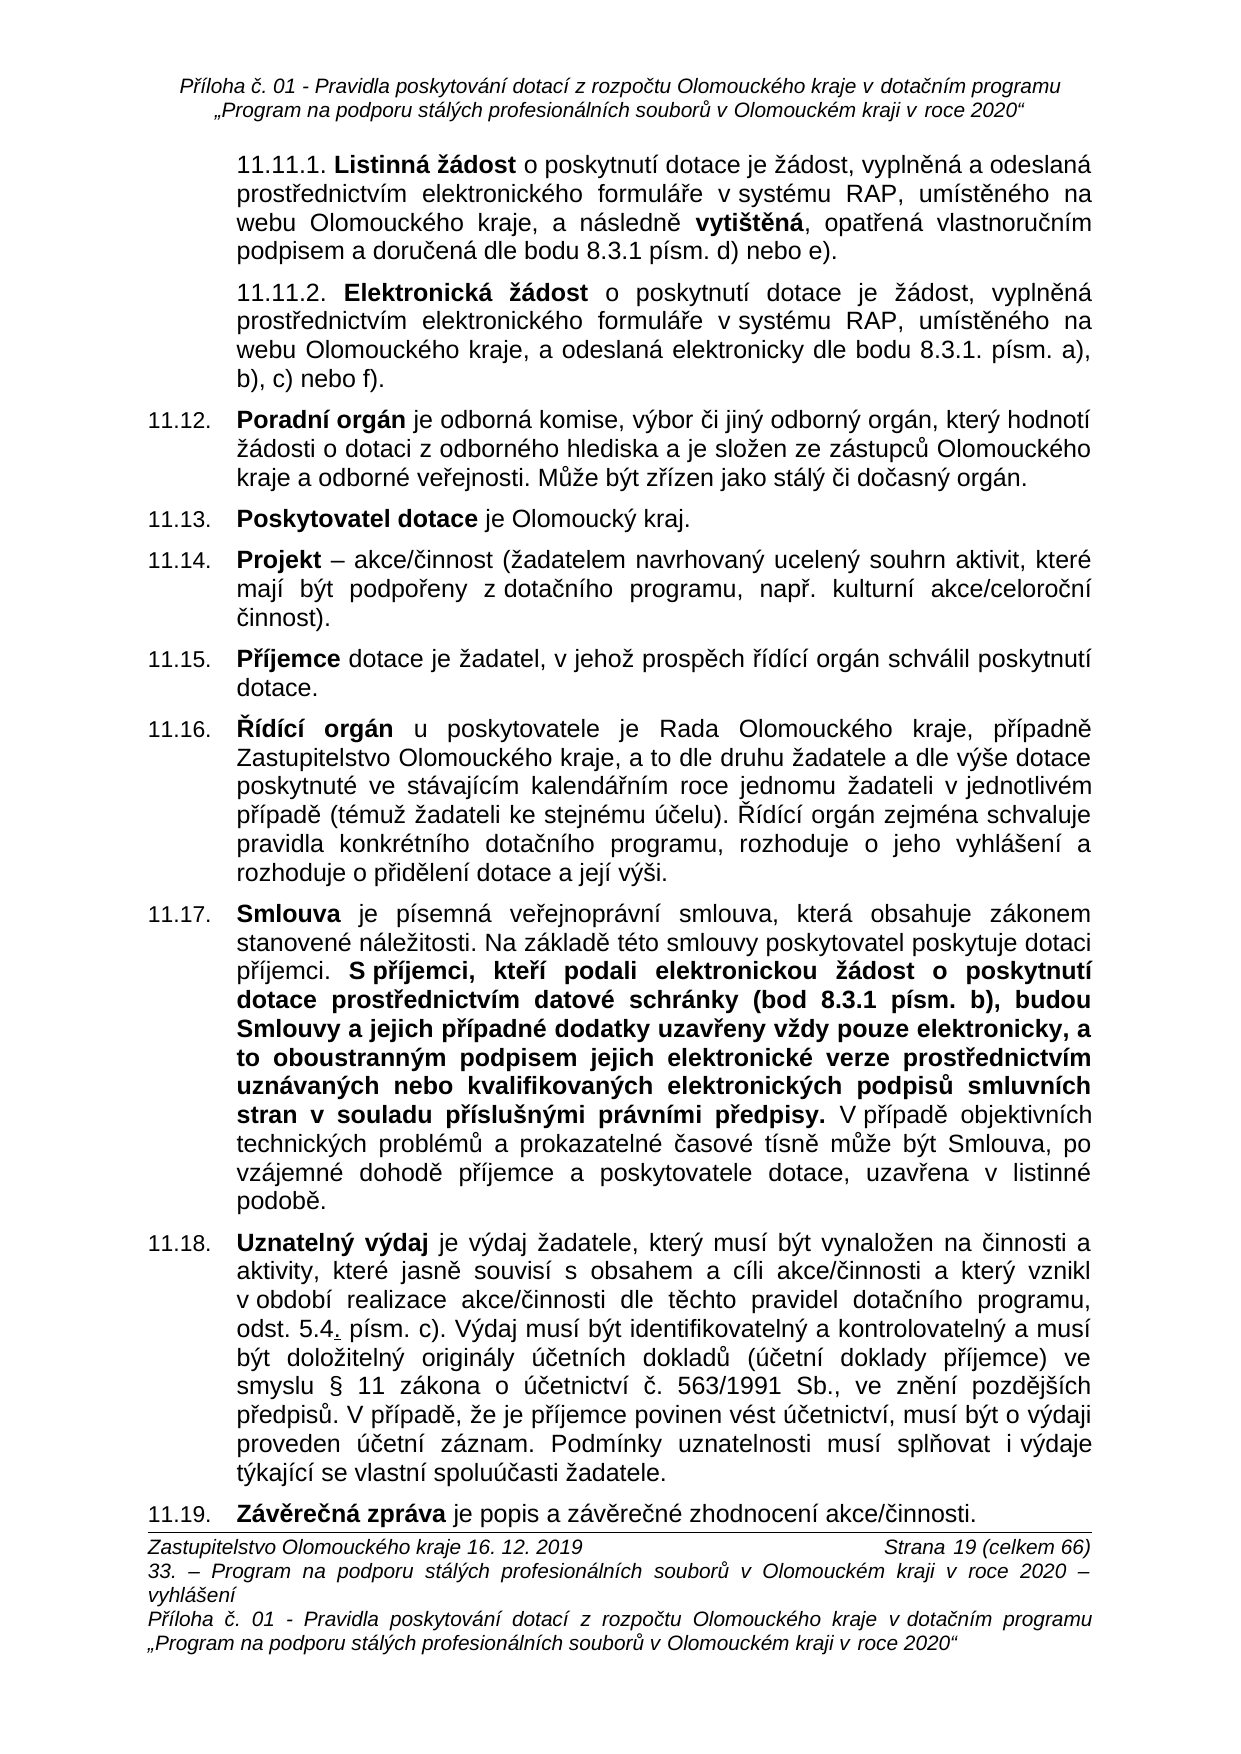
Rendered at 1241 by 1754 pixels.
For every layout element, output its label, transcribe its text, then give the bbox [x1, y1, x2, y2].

list Příjemce dotace je žadatel, v jehož prospěch řídící orgán schválil poskytnutí dotace. [148, 644, 1092, 701]
list Uznatelný výdaj je výdaj žadatele, který musí být vynaložen na činnosti a aktivity, které jasně souvisí s obsahem a cíli akce/činnosti a který vznikl v období realizace akce/činnosti dle těchto pravidel dotačního programu, odst. 5.4. písm. c). Výdaj musí být identifikovatelný a kontrolovatelný a musí být doložitelný originály účetních dokladů (účetní doklady příjemce) ve smyslu § 11 zákona o účetnictví č. 563/1991 Sb., ve znění pozdějších předpisů. V případě, že je příjemce povinen vést účetnictví, musí být o výdaji proveden účetní záznam. Podmínky uznatelnosti musí splňovat i výdaje týkající se vlastní spoluúčasti žadatele. [148, 1228, 1092, 1486]
list 11.11.2. Elektronická žádost o poskytnutí dotace je žádost, vyplněná prostřednictvím elektronického formuláře v systému RAP, umístěného na webu Olomouckého kraje, a odeslaná elektronicky dle bodu 8.3.1. písm. a), b), c) nebo f). [236, 278, 1092, 393]
list Poskytovatel dotace je Olomoucký kraj. [148, 504, 1092, 533]
list Projekt – akce/činnost (žadatelem navrhovaný ucelený souhrn aktivit, které mají být podpořeny z dotačního programu, např. kulturní akce/celoroční činnost). [148, 545, 1092, 631]
list Řídící orgán u poskytovatele je Rada Olomouckého kraje, případně Zastupitelstvo Olomouckého kraje, a to dle druhu žadatele a dle výše dotace poskytnuté ve stávajícím kalendářním roce jednomu žadateli v jednotlivém případě (témuž žadateli ke stejnému účelu). Řídící orgán zejména schvaluje pravidla konkrétního dotačního programu, rozhoduje o jeho vyhlášení a rozhoduje o přidělení dotace a její výši. [148, 714, 1092, 886]
list Závěrečná zpráva je popis a závěrečné zhodnocení akce/činnosti. [148, 1499, 1092, 1528]
list Poradní orgán je odborná komise, výbor či jiný odborný orgán, který hodnotí žádosti o dotaci z odborného hlediska a je složen ze zástupců Olomouckého kraje a odborné veřejnosti. Může být zřízen jako stálý či dočasný orgán. [148, 405, 1092, 491]
list 11.11.1. Listinná žádost o poskytnutí dotace je žádost, vyplněná a odeslaná prostřednictvím elektronického formuláře v systému RAP, umístěného na webu Olomouckého kraje, a následně vytištěná, opatřená vlastnoručním podpisem a doručená dle bodu 8.3.1 písm. d) nebo e). [236, 150, 1092, 265]
list Smlouva je písemná veřejnoprávní smlouva, která obsahuje zákonem stanovené náležitosti. Na základě této smlouvy poskytovatel poskytuje dotaci příjemci. S příjemci, kteří podali elektronickou žádost o poskytnutí dotace prostřednictvím datové schránky (bod 8.3.1 písm. b), budou Smlouvy a jejich případné dodatky uzavřeny vždy pouze elektronicky, a to oboustranným podpisem jejich elektronické verze prostřednictvím uznávaných nebo kvalifikovaných elektronických podpisů smluvních stran v souladu příslušnými právními předpisy. V případě objektivních technických problémů a prokazatelné časové tísně může být Smlouva, po vzájemné dohodě příjemce a poskytovatele dotace, uzavřena v listinné podobě. [148, 899, 1092, 1215]
